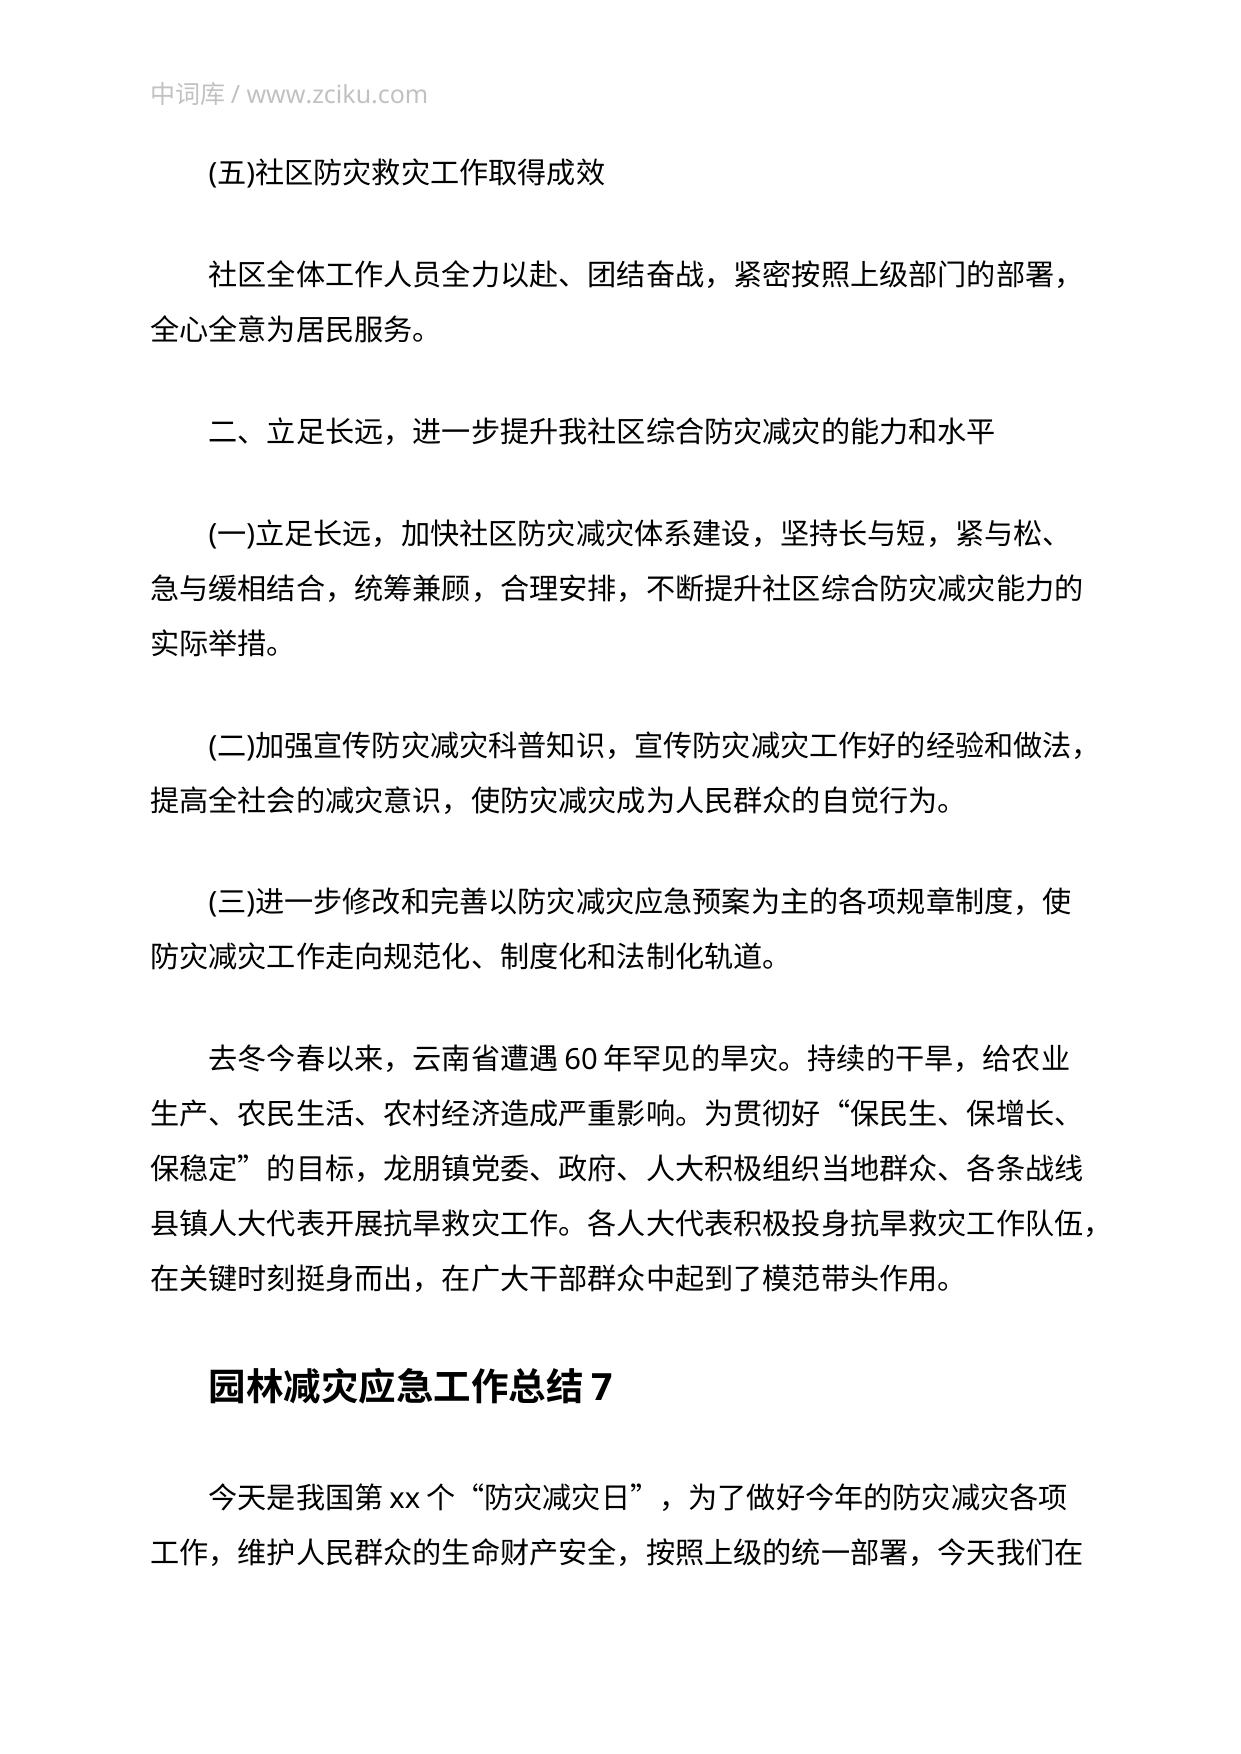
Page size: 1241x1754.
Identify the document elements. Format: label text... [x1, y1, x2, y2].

text 二、立足长远，进一步提升我社区综合防灾减灾的能力和水平 [150, 409, 1090, 451]
text (一)立足长远，加快社区防灾减灾体系建设，坚持长与短，紧与松、急与缓相结合，统筹兼顾，合理安排，不断提升社区综合防灾减灾能力的实际举措。 [150, 510, 1090, 663]
text (三)进一步修改和完善以防灾减灾应急预案为主的各项规章制度，使防灾减灾工作走向规范化、制度化和法制化轨道。 [150, 879, 1090, 976]
text 去冬今春以来，云南省遭遇60年罕见的旱灾。持续的干旱，给农业生产、农民生活、农村经济造成严重影响。为贯彻好“保民生、保增长、保稳定”的目标，龙朋镇党委、政府、人大积极组织当地群众、各条战线县镇人大代表开展抗旱救灾工作。各人大代表积极投身抗旱救灾工作队伍，在关键时刻挺身而出，在广大干部群众中起到了模范带头作用。 [150, 1036, 1090, 1298]
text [150, 1475, 1090, 1572]
text (二)加强宣传防灾减灾科普知识，宣传防灾减灾工作好的经验和做法，提高全社会的减灾意识，使防灾减灾成为人民群众的自觉行为。 [150, 722, 1090, 819]
text 园林减灾应急工作总结7 [150, 1357, 1090, 1412]
text 社区全体工作人员全力以赴、团结奋战，紧密按照上级部门的部署，全心全意为居民服务。 [150, 252, 1090, 349]
text (五)社区防灾救灾工作取得成效 [150, 150, 1090, 192]
